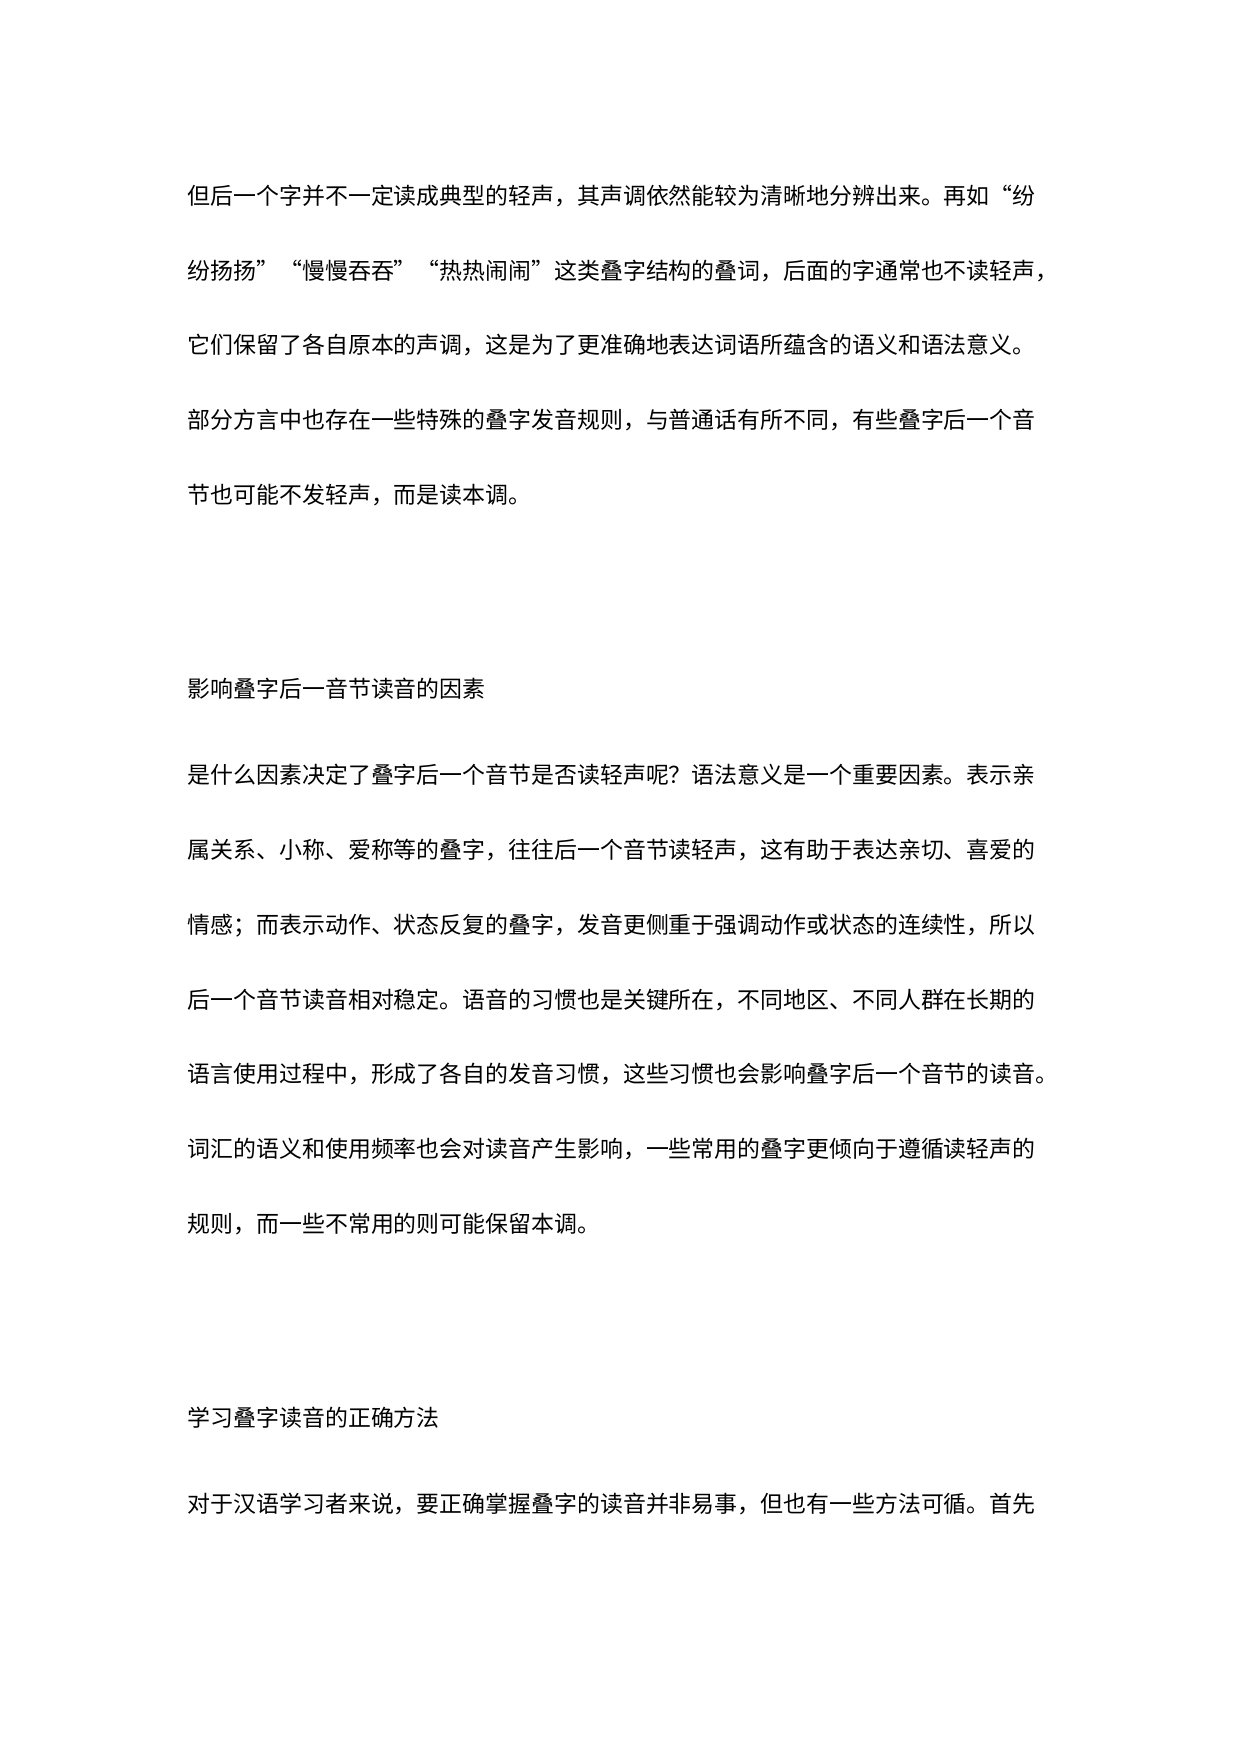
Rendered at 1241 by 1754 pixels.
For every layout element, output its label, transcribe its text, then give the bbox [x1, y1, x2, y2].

text 是什么因素决定了叠字后一个音节是否读轻声呢？语法意义是一个重要因素。表示亲属关系、小称、爱称等的叠字，往往后一个音节读轻声，这有助于表达亲切、喜爱的情感；而表示动作、状态反复的叠字，发音更侧重于强调动作或状态的连续性，所以后一个音节读音相对稳定。语音的习惯也是关键所在，不同地区、不同人群在长期的语言使用过程中，形成了各自的发音习惯，这些习惯也会影响叠字后一个音节的读音。词汇的语义和使用频率也会对读音产生影响，一些常用的叠字更倾向于遵循读轻声的规则，而一些不常用的则可能保留本调。 [187, 742, 1053, 1255]
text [187, 1471, 1053, 1536]
text 学习叠字读音的正确方法 [187, 1384, 1053, 1449]
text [187, 162, 1053, 526]
text 影响叠字后一音节读音的因素 [187, 655, 1053, 720]
